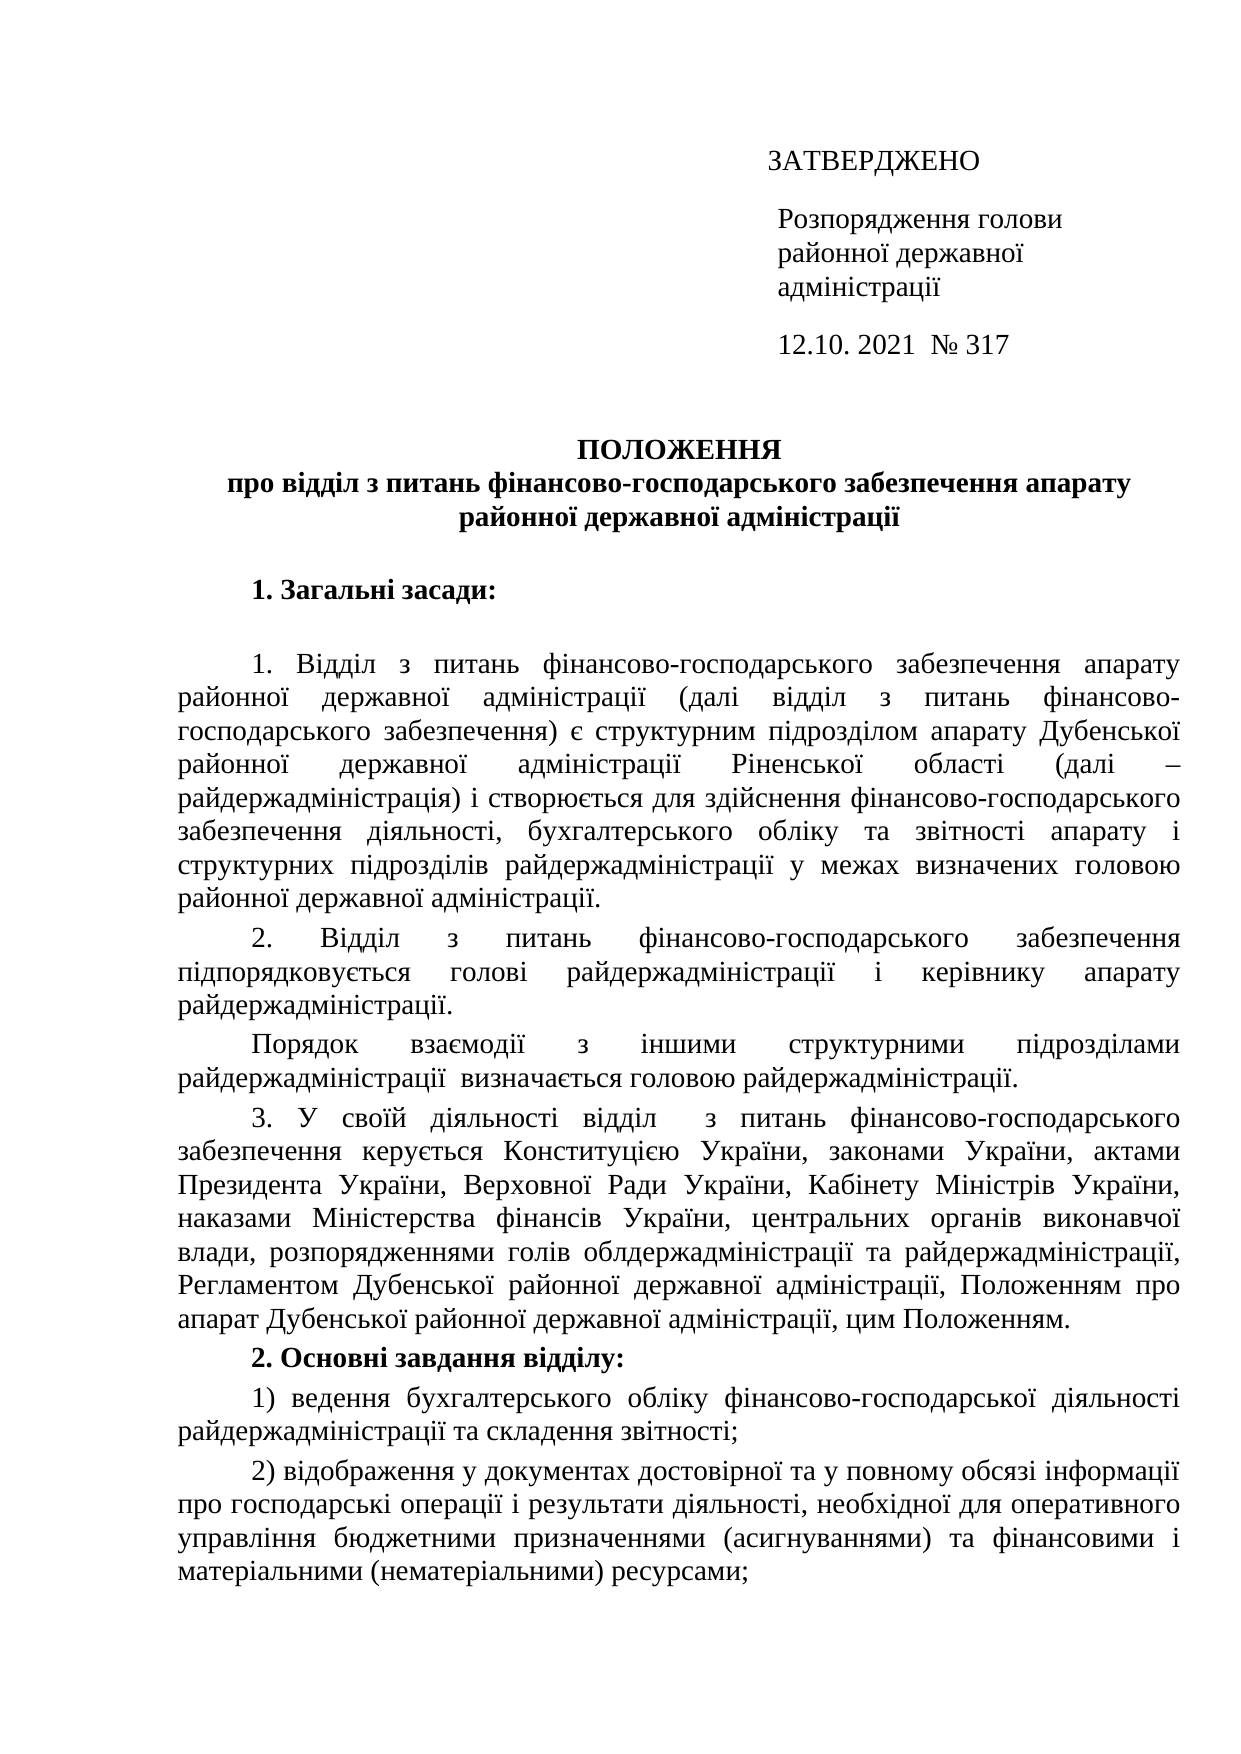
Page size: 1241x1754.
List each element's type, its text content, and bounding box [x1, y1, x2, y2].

text 3. У своїй діяльності відділ з питань фінансово-господарського забезпечення керується Конституцією України, законами України, актами Президента України, Верховної Ради України, Кабінету Міністрів України, наказами Міністерства фінансів України, центральних органів виконавчої влади, розпорядженнями голів облдержадміністрації та райдержадміністрації, Регламентом Дубенської районної державної адміністрації, Положенням про апарат Дубенської районної державної адміністрації, цим Положенням. [177, 1100, 1181, 1334]
text 2. Основні завдання відділу: [251, 1340, 1181, 1374]
text 1. Відділ з питань фінансово-господарського забезпечення апарату районної державної адміністрації (далі відділ з питань фінансово-господарського забезпечення) є структурним підрозділом апарату Дубенської районної державної адміністрації Ріненської області (далі – райдержадміністрація) і створюється для здійснення фінансово-господарського забезпечення діяльності, бухгалтерського обліку та звітності апарату і структурних підрозділів райдержадміністрації у межах визначених головою районної державної адміністрації. [177, 646, 1181, 914]
text Порядок взаємодії з іншими структурними підрозділами райдержадміністрації визначається головою райдержадміністрації. [177, 1027, 1181, 1094]
text 12.10. 2021 № 317 [777, 327, 1181, 361]
text 1) ведення бухгалтерського обліку фінансово-господарської діяльності райдержадміністрації та складення звітності; [177, 1380, 1181, 1447]
text Розпорядження голови районної державної адміністрації [777, 202, 1181, 302]
text 2) відображення у документах достовірної та у повному обсязі інформації про господарські операції і результати діяльності, необхідної для оперативного управління бюджетними призначеннями (асигнуваннями) та фінансовими і матеріальними (нематеріальними) ресурсами; [177, 1453, 1181, 1587]
text 1. Загальні засади: [177, 572, 1181, 606]
text 2. Відділ з питань фінансово-господарського забезпечення підпорядковується голові райдержадміністрації і керівнику апарату райдержадміністрації. [177, 920, 1181, 1021]
text ЗАТВЕРДЖЕНО [693, 143, 1181, 177]
text ПОЛОЖЕННЯ про відділ з питань фінансово-господарського забезпечення апарату районної державної адміністрації [177, 432, 1181, 532]
